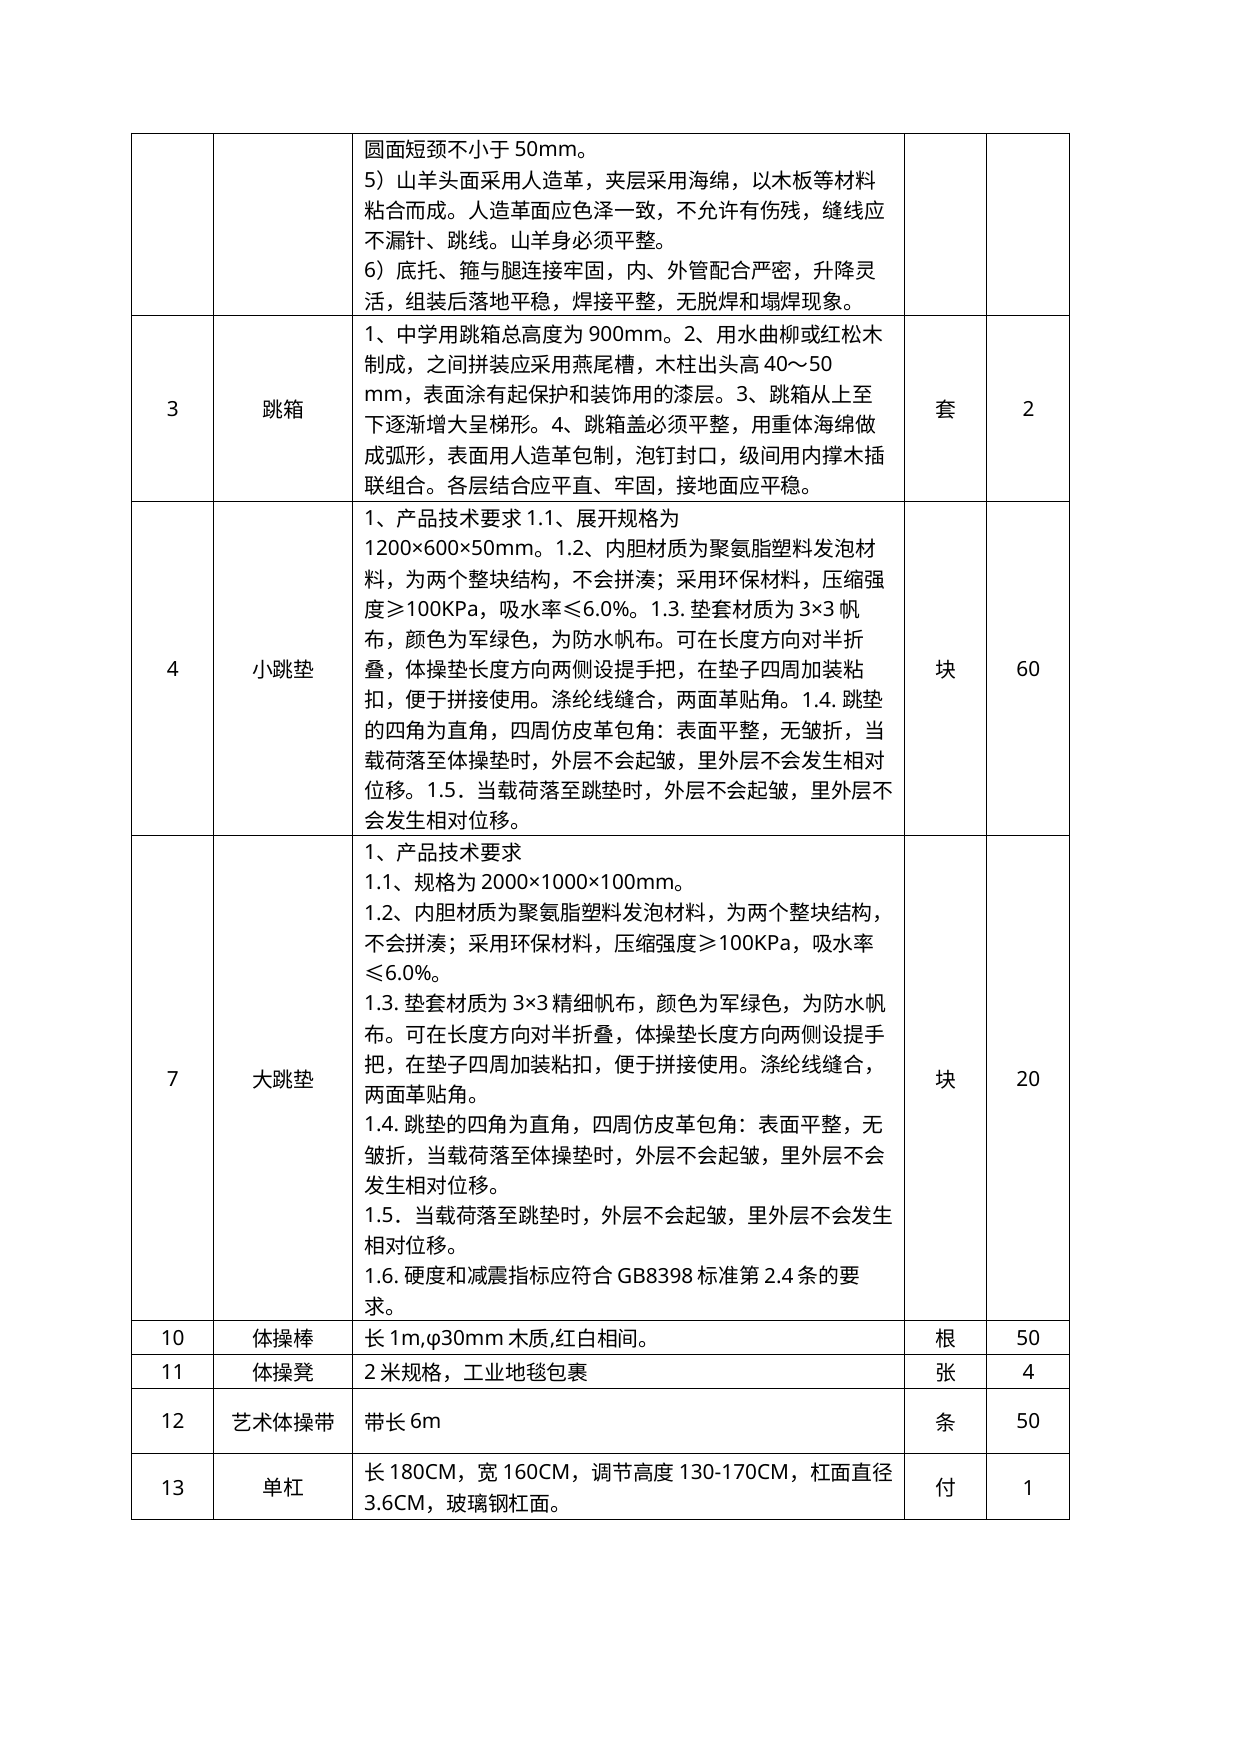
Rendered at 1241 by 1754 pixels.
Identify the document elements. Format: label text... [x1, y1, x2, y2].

table_cell 长180CM，宽160CM，调节高度130-170CM，杠面直径3.6CM，玻璃钢杠面。 [353, 1454, 904, 1519]
table_cell 条 [905, 1389, 986, 1453]
table_cell 2 [132, 134, 213, 315]
table_cell 3 [987, 134, 1069, 315]
table_cell 山羊 [214, 134, 352, 315]
table_cell 50 [987, 1389, 1069, 1453]
table_cell 单杠 [214, 1454, 352, 1519]
table_cell 7 [132, 836, 213, 1320]
table_cell 12 [132, 1389, 213, 1453]
table_cell 1、产品技术要求 1.1、规格为2000×1000×100mm。 1.2、内胆材质为聚氨脂塑料发泡材料，为两个整块结构，不会拼湊；采用环保材料，压缩强度≥100KPa，吸水率≤6.0%。 1.3. 垫套材质为3×3精细帆布，颜色为军绿色，为防水帆布。可在长度方向对半折叠，体操垫长度方向两侧设提手把，在垫子四周加装粘扣，便于拼接使用。涤纶线缝合，两面革贴角。 1.4. 跳垫的四角为直角，四周仿皮革包角：表面平整，无皱折，当载荷落至体操垫时，外层不会起皱，里外层不会发生相对位移。 1.5．当载荷落至跳垫时，外层不会起皱，里外层不会发生相对位移。 1.6. 硬度和减震指标应符合GB8398标准第2.4条的要求。 [353, 836, 904, 1320]
table_cell 3 [132, 316, 213, 501]
table_cell 艺术体操带 [214, 1389, 352, 1453]
table_cell 13 [132, 1454, 213, 1519]
table_cell 块 [905, 836, 986, 1320]
table_cell 1、中学用跳箱总高度为900mm。2、用水曲柳或红松木制成，之间拼装应采用燕尾槽，木柱出头高40～50 mm，表面涂有起保护和装饰用的漆层。3、跳箱从上至下逐渐增大呈梯形。4、跳箱盖必须平整，用重体海绵做成弧形，表面用人造革包制，泡钉封口，级间用内撑木插联组合。各层结合应平直、牢固，接地面应平稳。 [353, 316, 904, 501]
table_cell 套 [905, 316, 986, 501]
table_cell 60 [987, 502, 1069, 835]
table_cell 1 [987, 1454, 1069, 1519]
table_cell 根 [905, 1321, 986, 1354]
table_cell 跳箱 [214, 316, 352, 501]
table_cell 2 [987, 316, 1069, 501]
table_cell 1、产品技术要求1.1、展开规格为1200×600×50mm。1.2、内胆材质为聚氨脂塑料发泡材料，为两个整块结构，不会拼湊；采用环保材料，压缩强度≥100KPa，吸水率≤6.0%。1.3. 垫套材质为3×3帆布，颜色为军绿色，为防水帆布。可在长度方向对半折叠，体操垫长度方向两侧设提手把，在垫子四周加装粘扣，便于拼接使用。涤纶线缝合，两面革贴角。1.4. 跳垫的四角为直角，四周仿皮革包角：表面平整，无皱折，当载荷落至体操垫时，外层不会起皱，里外层不会发生相对位移。1.5．当载荷落至跳垫时，外层不会起皱，里外层不会发生相对位移。 [353, 502, 904, 835]
table_cell 块 [905, 502, 986, 835]
table_cell 4 [132, 502, 213, 835]
table_cell 4 [987, 1355, 1069, 1387]
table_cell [353, 134, 904, 315]
table_cell 小跳垫 [214, 502, 352, 835]
table_cell 长1m,φ30mm木质,红白相间。 [353, 1321, 904, 1354]
table_cell 体操凳 [214, 1355, 352, 1387]
table_cell 11 [132, 1355, 213, 1387]
table_cell 体操棒 [214, 1321, 352, 1354]
table_cell 50 [987, 1321, 1069, 1354]
table_cell 带长6m [353, 1389, 904, 1453]
table_cell 付 [905, 1454, 986, 1519]
table_cell 大跳垫 [214, 836, 352, 1320]
table_cell 10 [132, 1321, 213, 1354]
table_cell 张 [905, 1355, 986, 1387]
table_cell 2米规格，工业地毯包裹 [353, 1355, 904, 1387]
table_cell 台 [905, 134, 986, 315]
table_cell 20 [987, 836, 1069, 1320]
